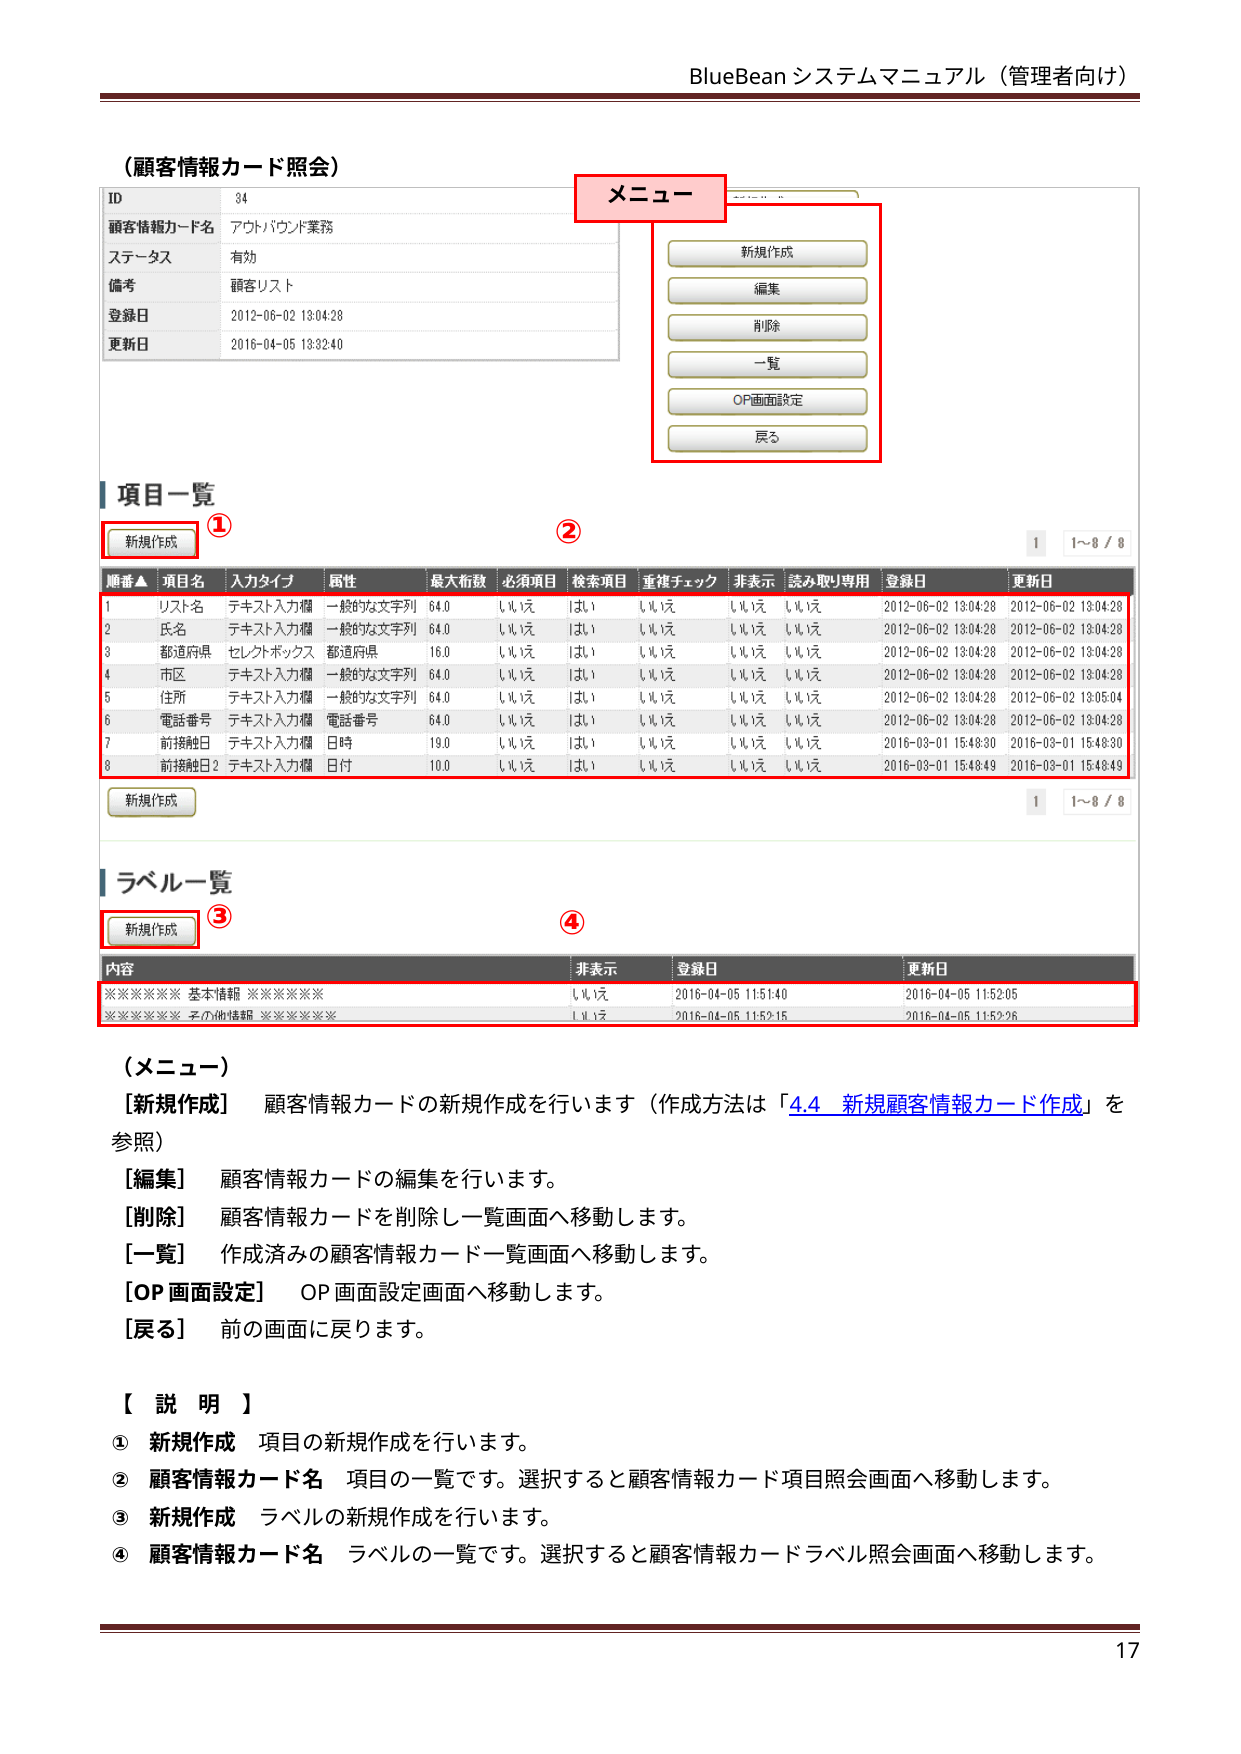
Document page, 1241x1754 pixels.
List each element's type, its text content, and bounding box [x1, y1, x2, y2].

text ［編集］ 顧客情報カードの編集を行います。 [111, 1159, 1140, 1197]
text ［削除］ 顧客情報カードを削除し一覧画面へ移動します。 [111, 1197, 1140, 1234]
text （メニュー） [111, 1047, 1140, 1084]
picture [100, 188, 1138, 981]
picture [101, 984, 1134, 1020]
text ［一覧］ 作成済みの顧客情報カード一覧画面へ移動します。 [111, 1234, 1140, 1272]
text ［OP画面設定］ OP画面設定画面へ移動します。 [111, 1272, 1140, 1309]
list 新規作成 ラベルの新規作成を行います。 [111, 1497, 1140, 1534]
text （顧客情報カード照会） [111, 147, 1140, 184]
list 新規作成 項目の新規作成を行います。 [111, 1422, 1140, 1459]
text ［新規作成］ 顧客情報カードの新規作成を行います（作成方法は「4.4 新規顧客情報カード作成」を参照） [111, 1084, 1140, 1159]
text 【 説 明 】 [111, 1384, 1140, 1422]
picture [654, 206, 879, 460]
picture [102, 596, 1127, 776]
picture [104, 913, 197, 946]
text 顧客情報カード名 項目の一覧です。選択すると顧客情報カード項目照会画面へ移動します。 [111, 1459, 1140, 1497]
text 顧客情報カード名 ラベルの一覧です。選択すると顧客情報カードラベル照会画面へ移動します。 [111, 1534, 1140, 1572]
text ［戻る］ 前の画面に戻ります。 [111, 1309, 1140, 1347]
